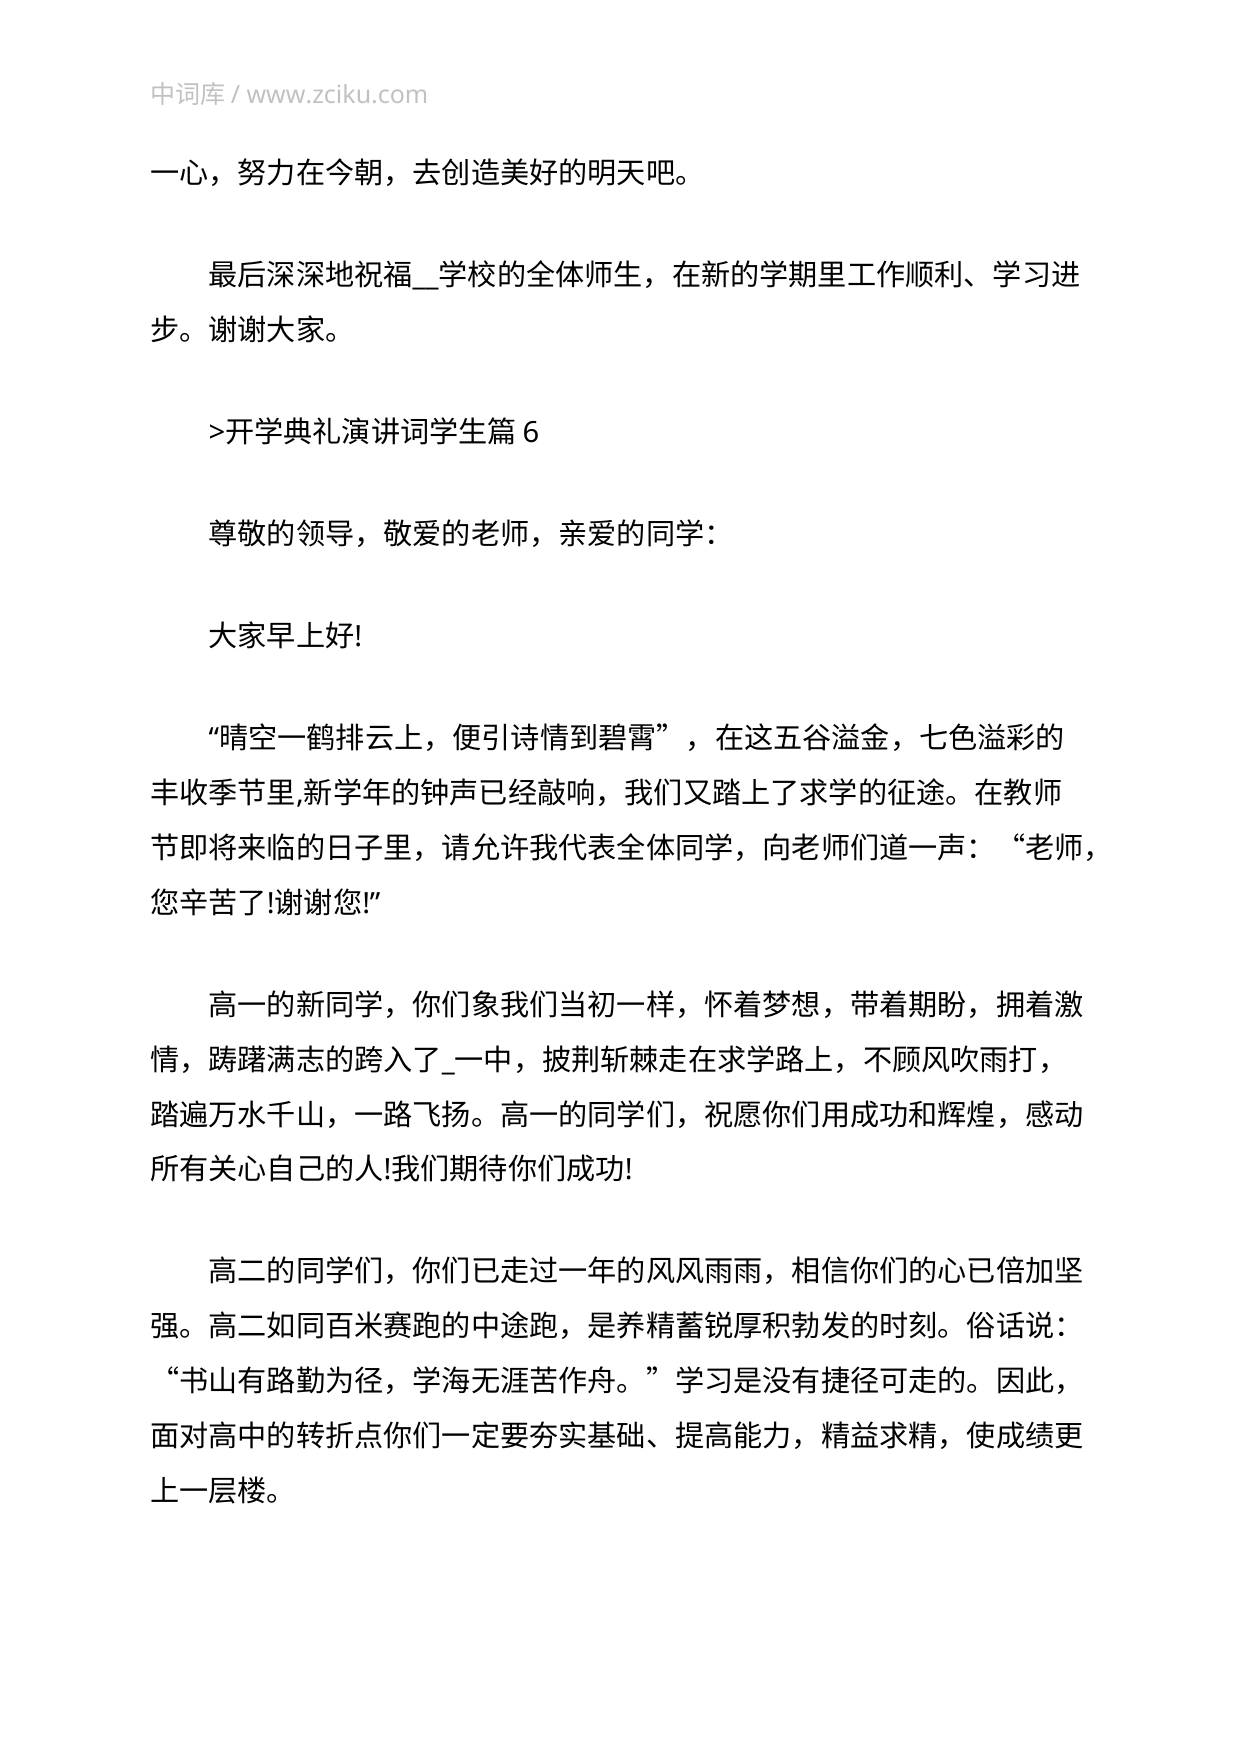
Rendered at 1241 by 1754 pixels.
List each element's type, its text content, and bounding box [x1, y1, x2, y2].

text 高一的新同学，你们象我们当初一样，怀着梦想，带着期盼，拥着激情，踌躇满志的跨入了_一中，披荆斩棘走在求学路上，不顾风吹雨打，踏遍万水千山，一路飞扬。高一的同学们，祝愿你们用成功和辉煌，感动所有关心自己的人!我们期待你们成功! [150, 981, 1090, 1188]
text 尊敬的领导，敬爱的老师，亲爱的同学： [150, 511, 1090, 553]
text >开学典礼演讲词学生篇6 [150, 408, 1090, 451]
text “晴空一鹤排云上，便引诗情到碧霄”，在这五谷溢金，七色溢彩的丰收季节里,新学年的钟声已经敲响，我们又踏上了求学的征途。在教师节即将来临的日子里，请允许我代表全体同学，向老师们道一声：“老师，您辛苦了!谢谢您!” [150, 714, 1090, 922]
text 高二的同学们，你们已走过一年的风风雨雨，相信你们的心已倍加坚强。高二如同百米赛跑的中途跑，是养精蓄锐厚积勃发的时刻。俗话说：“书山有路勤为径，学海无涯苦作舟。”学习是没有捷径可走的。因此，面对高中的转折点你们一定要夯实基础、提高能力，精益求精，使成绩更上一层楼。 [150, 1248, 1090, 1510]
text 最后深深地祝福__学校的全体师生，在新的学期里工作顺利、学习进步。谢谢大家。 [150, 252, 1090, 349]
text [150, 150, 1090, 192]
text 大家早上好! [150, 612, 1090, 655]
